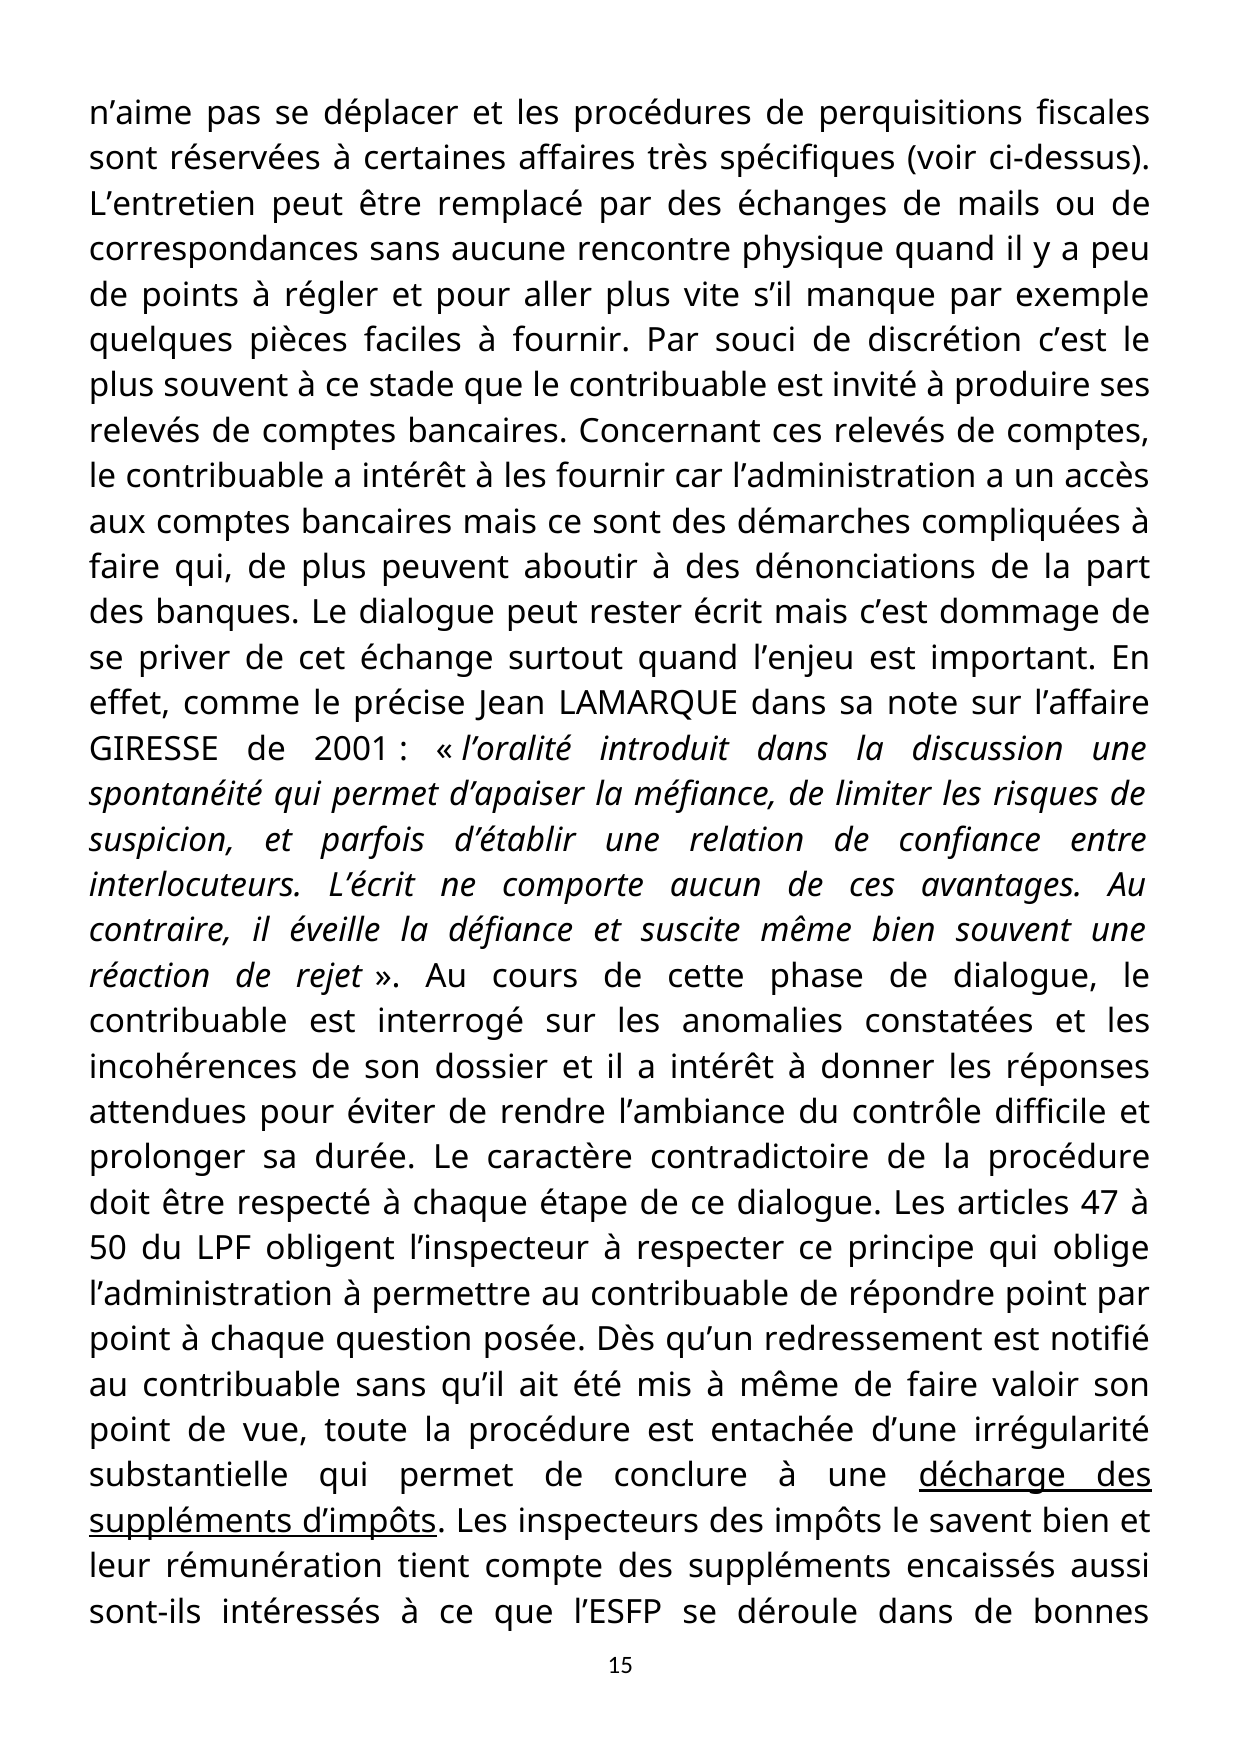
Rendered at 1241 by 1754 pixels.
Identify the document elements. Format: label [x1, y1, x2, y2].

text [89, 89, 1152, 1633]
